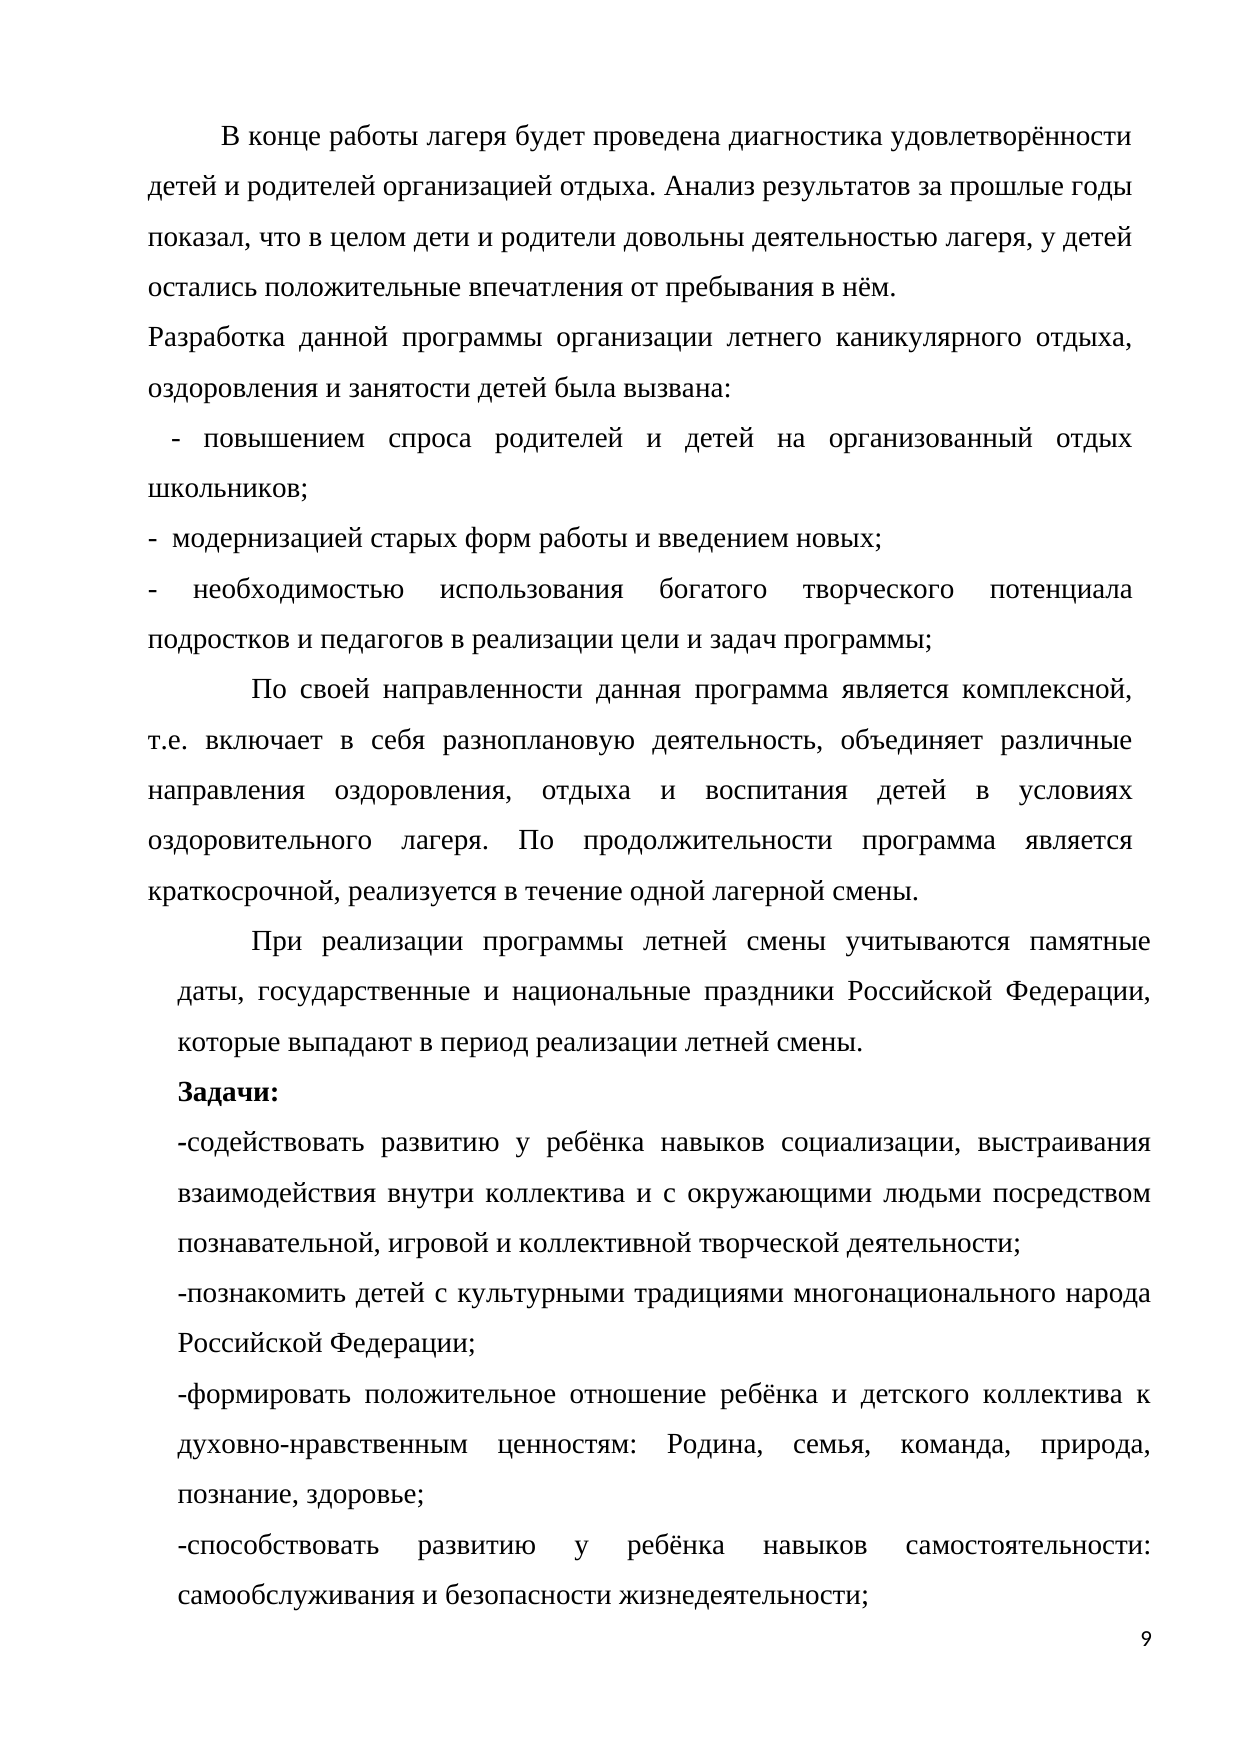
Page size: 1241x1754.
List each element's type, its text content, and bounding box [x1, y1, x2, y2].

text - необходимостью использования богатого творческого потенциала подростков и педагогов в реализации цели и задач программы; [148, 571, 1133, 655]
text - повышением спроса родителей и детей на организованный отдых школьников; [148, 420, 1133, 504]
text В конце работы лагеря будет проведена диагностика удовлетворённости детей и родителей организацией отдыха. Анализ результатов за прошлые годы показал, что в целом дети и родители довольны деятельностью лагеря, у детей остались положительные впечатления от пребывания в нём. [148, 118, 1133, 303]
text При реализации программы летней смены учитываются памятные даты, государственные и национальные праздники Российской Федерации, которые выпадают в период реализации летней смены. [177, 923, 1152, 1057]
text Задачи: [177, 1074, 1152, 1108]
text -способствовать развитию у ребёнка навыков самостоятельности: самообслуживания и безопасности жизнедеятельности; [177, 1527, 1152, 1611]
text -познакомить детей с культурными традициями многонационального народа Российской Федерации; [177, 1275, 1152, 1359]
text - модернизацией старых форм работы и введением новых; [148, 521, 1133, 554]
text Разработка данной программы организации летнего каникулярного отдыха, оздоровления и занятости детей была вызвана: [148, 319, 1133, 403]
text -формировать положительное отношение ребёнка и детского коллектива к духовно-нравственным ценностям: Родина, семья, команда, природа, познание, здоровье; [177, 1376, 1152, 1510]
text -содействовать развитию у ребёнка навыков социализации, выстраивания взаимодействия внутри коллектива и с окружающими людьми посредством познавательной, игровой и коллективной творческой деятельности; [177, 1124, 1152, 1258]
text По своей направленности данная программа является комплексной, т.е. включает в себя разноплановую деятельность, объединяет различные направления оздоровления, отдыха и воспитания детей в условиях оздоровительного лагеря. По продолжительности программа является краткосрочной, реализуется в течение одной лагерной смены. [148, 672, 1133, 906]
